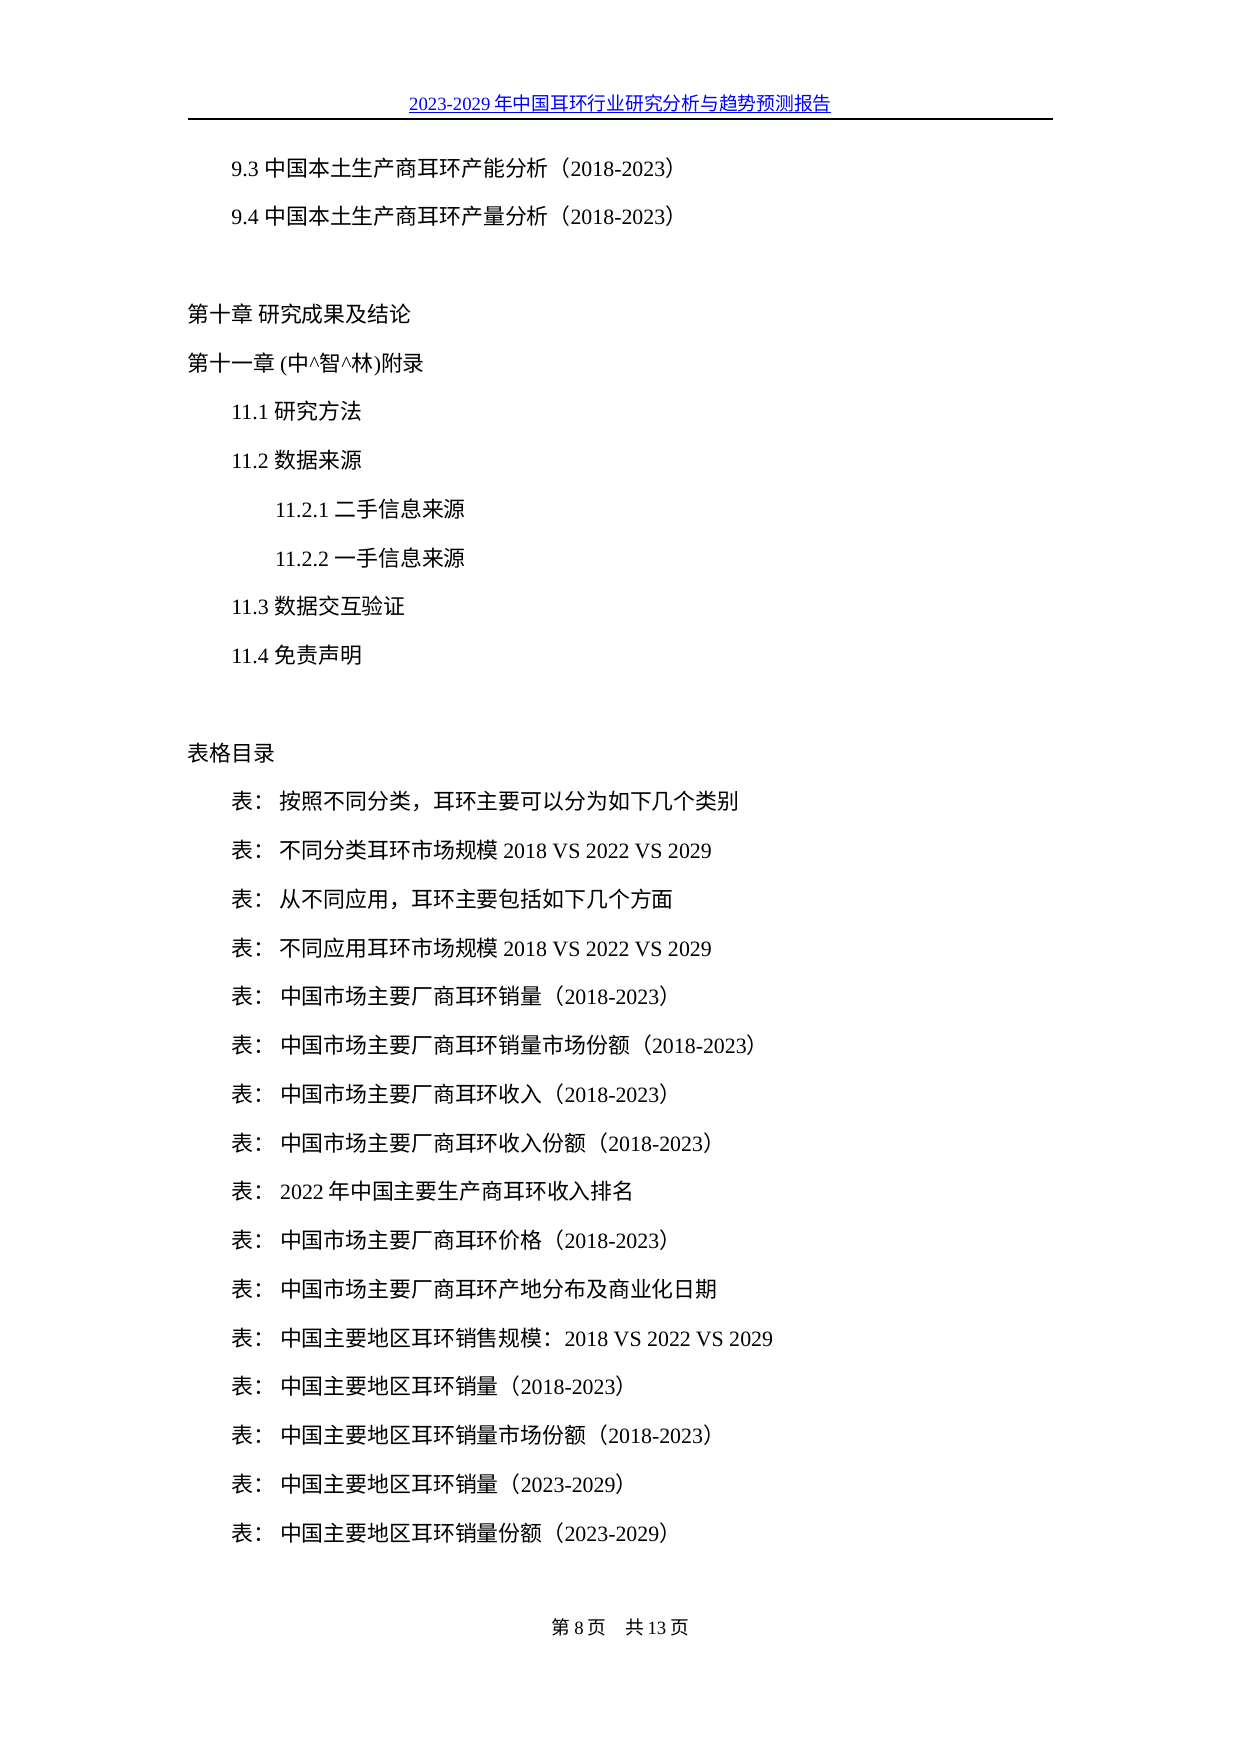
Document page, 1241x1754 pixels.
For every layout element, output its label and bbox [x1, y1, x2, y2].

text [187, 150, 1053, 1548]
